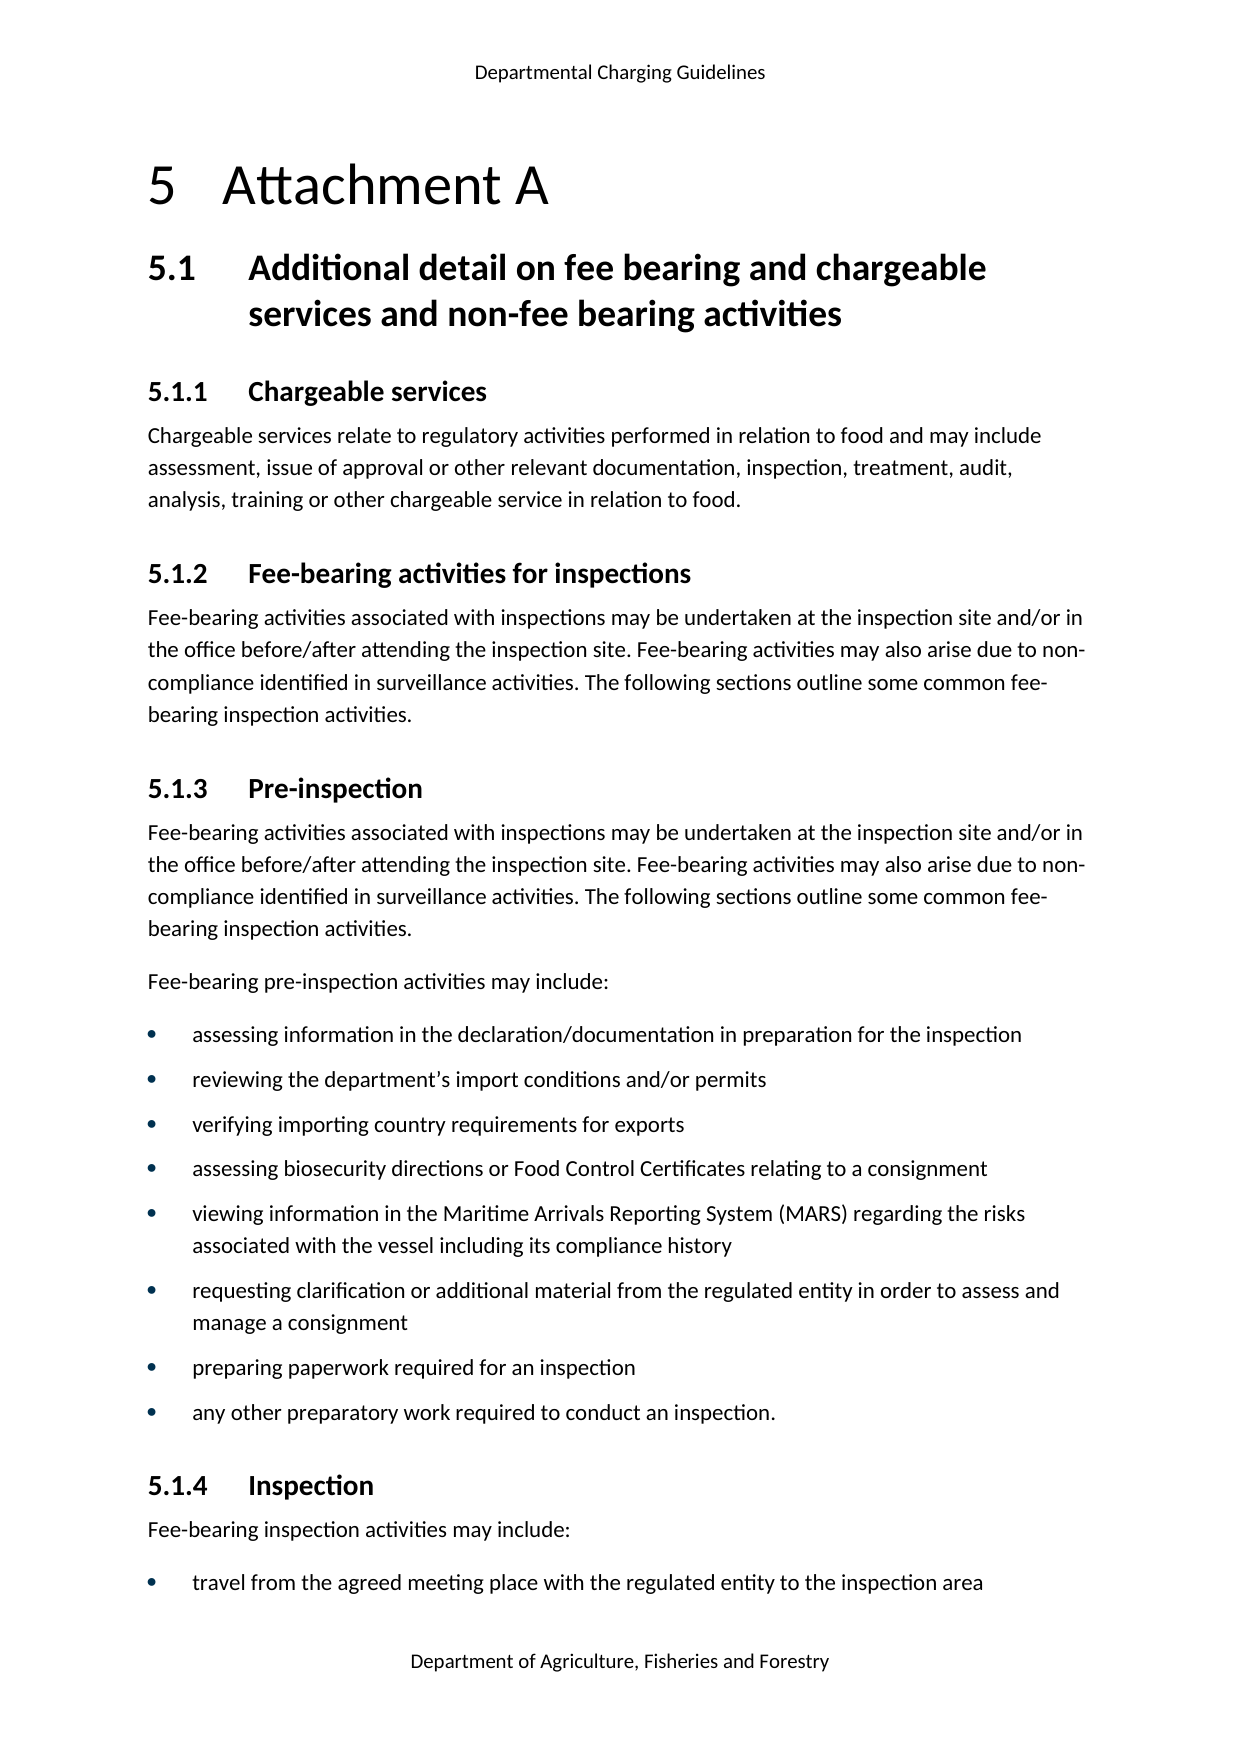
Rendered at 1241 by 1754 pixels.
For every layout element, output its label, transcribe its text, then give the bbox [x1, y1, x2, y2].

list viewing information in the Maritime Arrivals Reporting System (MARS) regarding the risks associated with the vessel including its compliance history [148, 1199, 1092, 1259]
subtitle Fee-bearing activities for inspections [148, 555, 1092, 591]
subtitle Additional detail on fee bearing and chargeable services and non-fee bearing activities [148, 244, 1092, 336]
list travel from the agreed meeting place with the regulated entity to the inspection area [148, 1568, 1092, 1596]
list preparing paperwork required for an inspection [148, 1353, 1092, 1381]
text Chargeable services relate to regulatory activities performed in relation to food and may include assessment, issue of approval or other relevant documentation, inspection, treatment, audit, analysis, training or other chargeable service in relation to food. [148, 421, 1092, 514]
text Fee-bearing activities associated with inspections may be undertaken at the inspection site and/or in the office before/after attending the inspection site. Fee-bearing activities may also arise due to non-compliance identified in surveillance activities. The following sections outline some common fee-bearing inspection activities. [148, 603, 1092, 728]
list assessing information in the declaration/documentation in preparation for the inspection [148, 1020, 1092, 1048]
subtitle Inspection [148, 1467, 1092, 1503]
text Fee-bearing pre-inspection activities may include: [148, 967, 1092, 995]
list assessing biosecurity directions or Food Control Certificates relating to a consignment [148, 1154, 1092, 1182]
list reviewing the department’s import conditions and/or permits [148, 1065, 1092, 1093]
subtitle Attachment A [148, 148, 1092, 219]
subtitle Chargeable services [148, 373, 1092, 409]
list verifying importing country requirements for exports [148, 1110, 1092, 1138]
list requesting clarification or additional material from the regulated entity in order to assess and manage a consignment [148, 1276, 1092, 1336]
text Fee-bearing inspection activities may include: [148, 1515, 1092, 1543]
list any other preparatory work required to conduct an inspection. [148, 1398, 1092, 1426]
text Fee-bearing activities associated with inspections may be undertaken at the inspection site and/or in the office before/after attending the inspection site. Fee-bearing activities may also arise due to non-compliance identified in surveillance activities. The following sections outline some common fee-bearing inspection activities. [148, 818, 1092, 942]
subtitle Pre-inspection [148, 770, 1092, 805]
